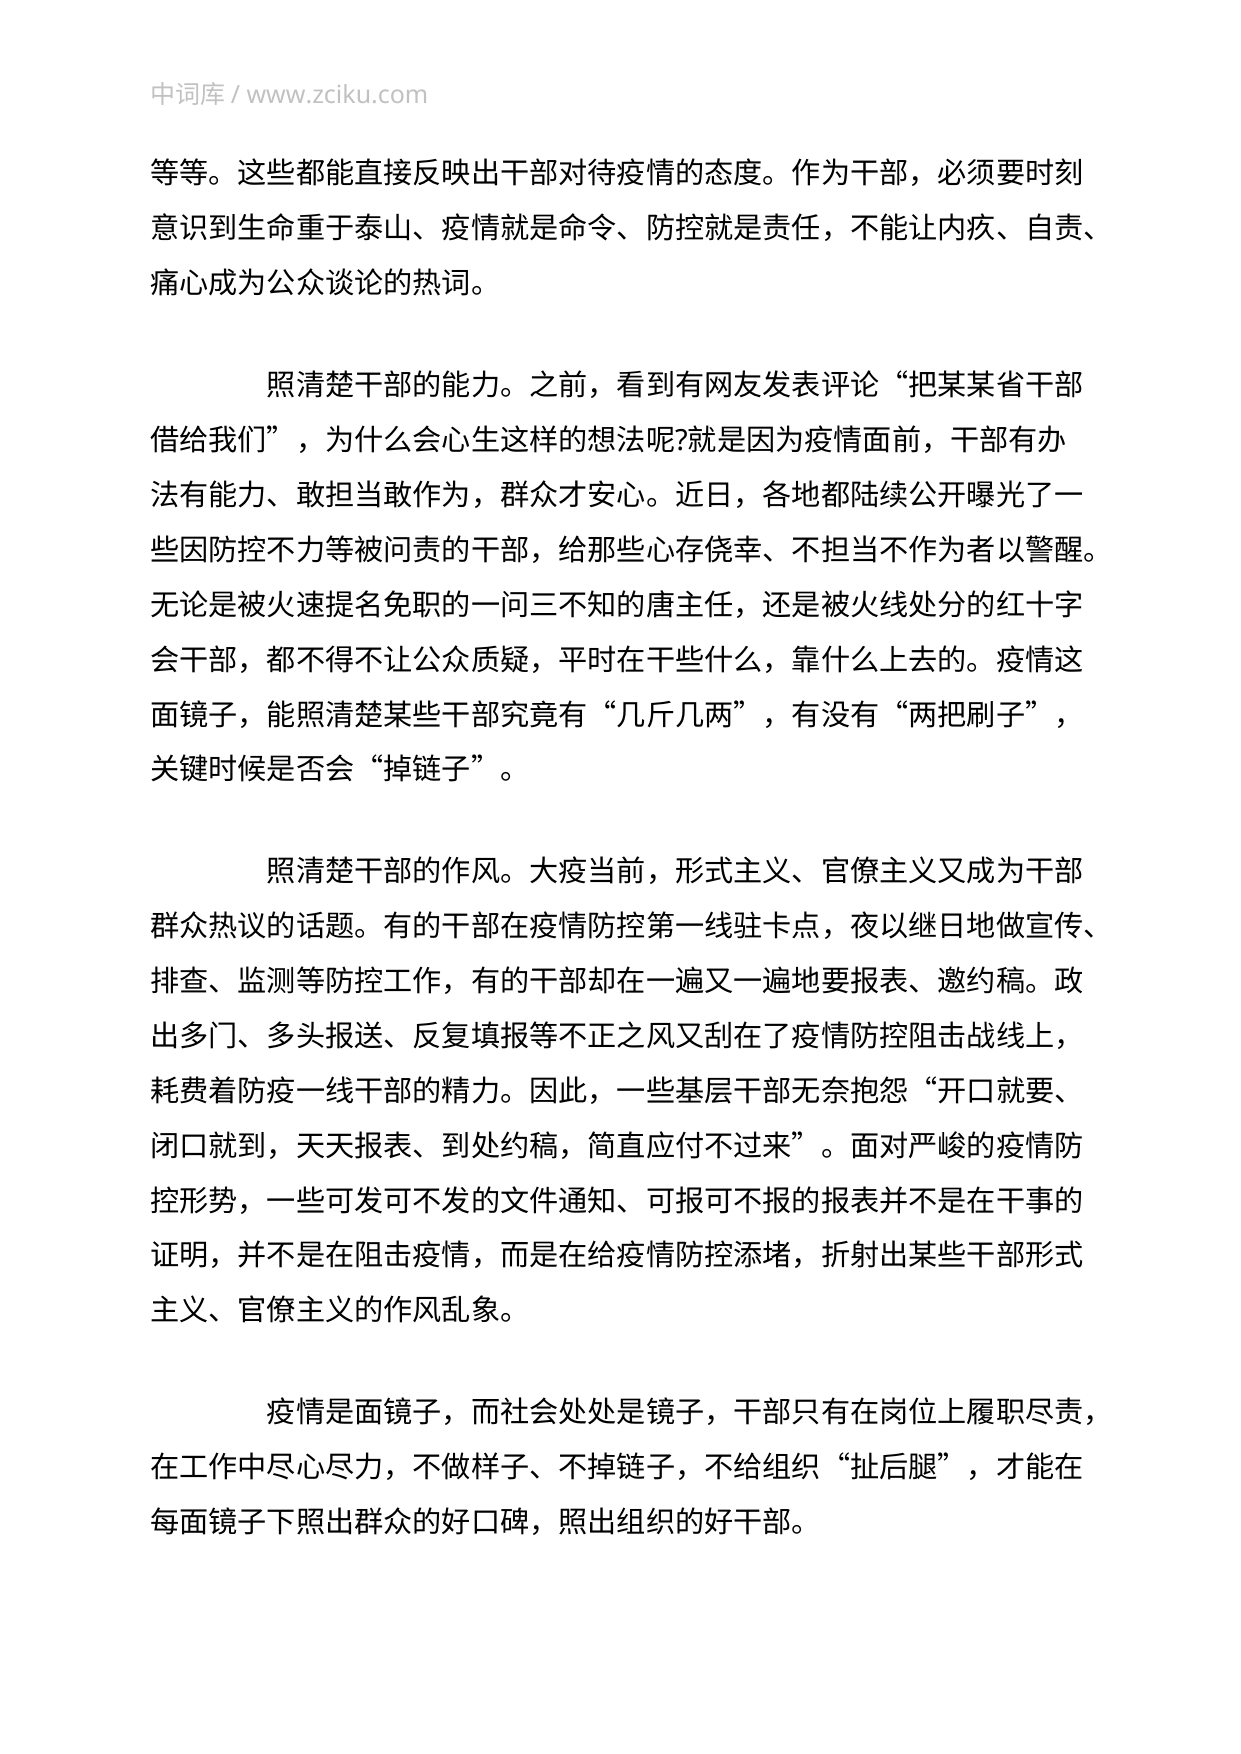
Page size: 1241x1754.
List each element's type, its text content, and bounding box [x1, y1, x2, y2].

text 照清楚干部的能力。之前，看到有网友发表评论“把某某省干部借给我们”，为什么会心生这样的想法呢?就是因为疫情面前，干部有办法有能力、敢担当敢作为，群众才安心。近日，各地都陆续公开曝光了一些因防控不力等被问责的干部，给那些心存侥幸、不担当不作为者以警醒。无论是被火速提名免职的一问三不知的唐主任，还是被火线处分的红十字会干部，都不得不让公众质疑，平时在干些什么，靠什么上去的。疫情这面镜子，能照清楚某些干部究竟有“几斤几两”，有没有“两把刷子”，关键时候是否会“掉链子”。 [150, 362, 1090, 788]
text 疫情是面镜子，而社会处处是镜子，干部只有在岗位上履职尽责，在工作中尽心尽力，不做样子、不掉链子，不给组织“扯后腿”，才能在每面镜子下照出群众的好口碑，照出组织的好干部。 [150, 1389, 1090, 1541]
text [150, 150, 1090, 302]
text 照清楚干部的作风。大疫当前，形式主义、官僚主义又成为干部群众热议的话题。有的干部在疫情防控第一线驻卡点，夜以继日地做宣传、排查、监测等防控工作，有的干部却在一遍又一遍地要报表、邀约稿。政出多门、多头报送、反复填报等不正之风又刮在了疫情防控阻击战线上，耗费着防疫一线干部的精力。因此，一些基层干部无奈抱怨“开口就要、闭口就到，天天报表、到处约稿，简直应付不过来”。面对严峻的疫情防控形势，一些可发可不发的文件通知、可报可不报的报表并不是在干事的证明，并不是在阻击疫情，而是在给疫情防控添堵，折射出某些干部形式主义、官僚主义的作风乱象。 [150, 848, 1090, 1329]
